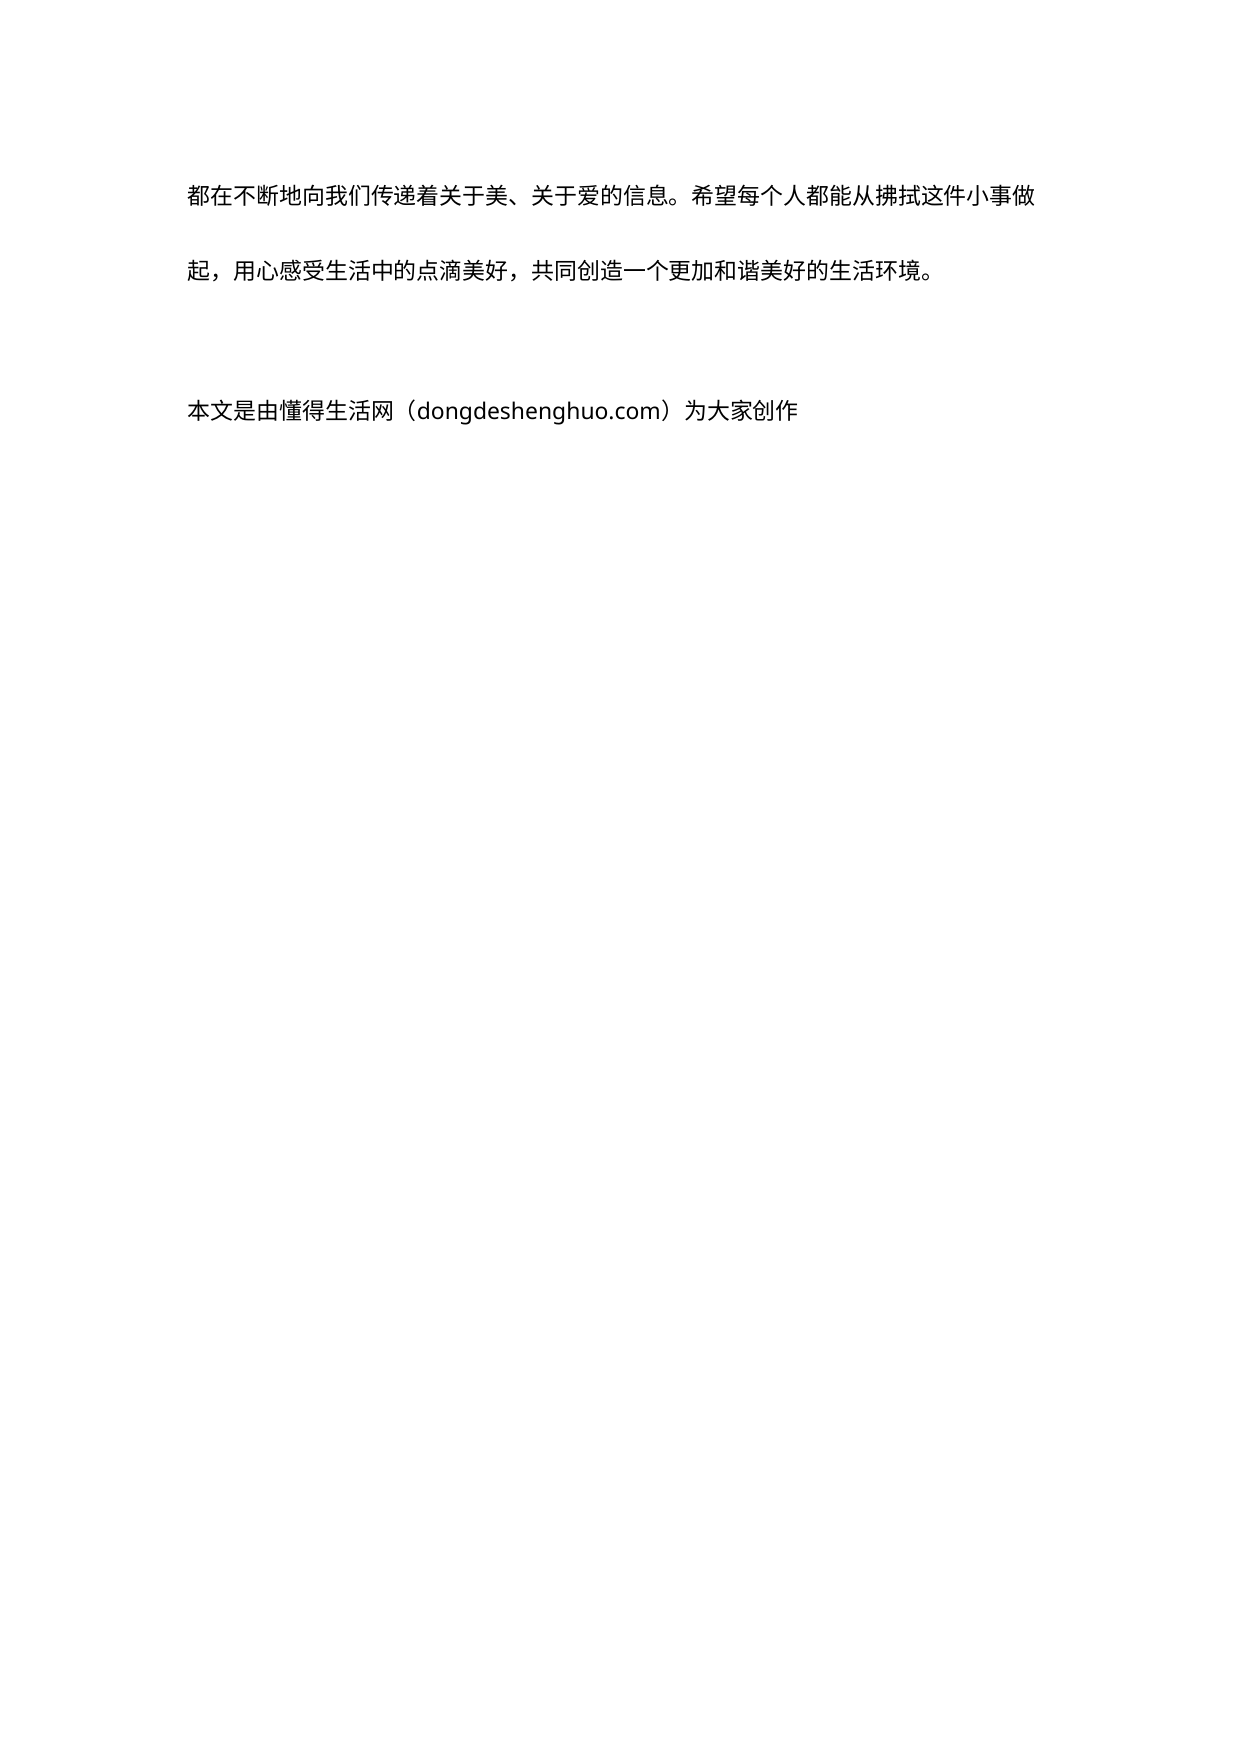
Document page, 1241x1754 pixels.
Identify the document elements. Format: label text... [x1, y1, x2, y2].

text 本文是由懂得生活网（dongdeshenghuo.com）为大家创作 [187, 377, 1053, 442]
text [187, 162, 1053, 302]
